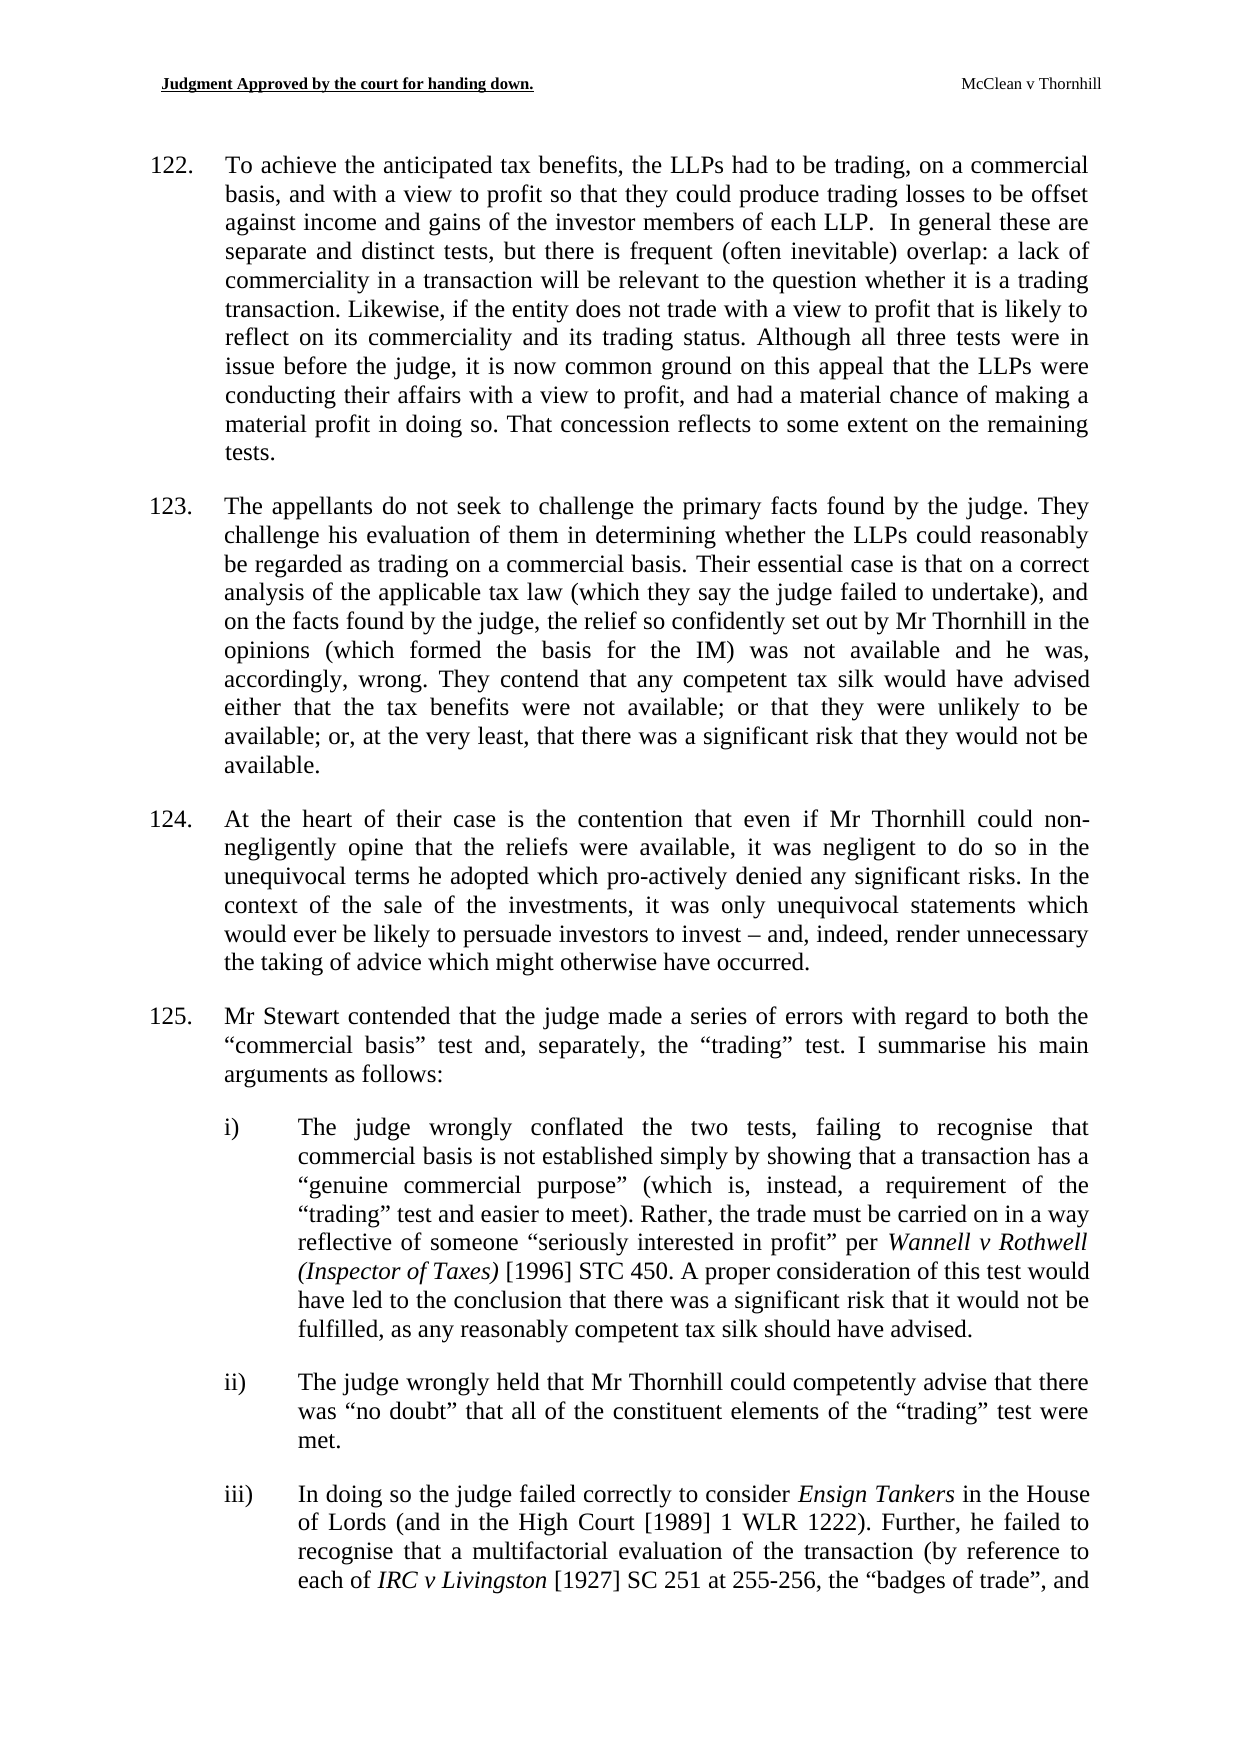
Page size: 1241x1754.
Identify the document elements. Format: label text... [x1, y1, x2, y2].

text Mr Stewart contended that the judge made a series of errors with regard to both the “commercial basis” test and, separately, the “trading” test. I summarise his main arguments as follows: [149, 1001, 1090, 1087]
text At the heart of their case is the contention that even if Mr Thornhill could non-negligently opine that the reliefs were available, it was negligent to do so in the unequivocal terms he adopted which pro-actively denied any significant risks. In the context of the sale of the investments, it was only unequivocal statements which would ever be likely to persuade investors to invest – and, indeed, render unnecessary the taking of advice which might otherwise have occurred. [149, 804, 1090, 976]
text To achieve the anticipated tax benefits, the LLPs had to be trading, on a commercial basis, and with a view to profit so that they could produce trading losses to be offset against income and gains of the investor members of each LLP. In general these are separate and distinct tests, but there is frequent (often inevitable) overlap: a lack of commerciality in a transaction will be relevant to the question whether it is a trading transaction. Likewise, if the entity does not trade with a view to profit that is likely to reflect on its commerciality and its trading status. Although all three tests were in issue before the judge, it is now common ground on this appeal that the LLPs were conducting their affairs with a view to profit, and had a material chance of making a material profit in doing so. That concession reflects to some extent on the remaining tests. [150, 150, 1090, 466]
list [224, 1479, 1090, 1594]
list The judge wrongly held that Mr Thornhill could competently advise that there was “no doubt” that all of the constituent elements of the “trading” test were met. [224, 1367, 1090, 1454]
list The judge wrongly conflated the two tests, failing to recognise that commercial basis is not established simply by showing that a transaction has a “genuine commercial purpose” (which is, instead, a requirement of the “trading” test and easier to meet). Rather, the trade must be carried on in a way reflective of someone “seriously interested in profit” per Wannell v Rothwell (Inspector of Taxes) [1996] STC 450. A proper consideration of this test would have led to the conclusion that there was a significant risk that it would not be fulfilled, as any reasonably competent tax silk should have advised. [224, 1112, 1090, 1342]
text The appellants do not seek to challenge the primary facts found by the judge. They challenge his evaluation of them in determining whether the LLPs could reasonably be regarded as trading on a commercial basis. Their essential case is that on a correct analysis of the applicable tax law (which they say the judge failed to undertake), and on the facts found by the judge, the relief so confidently set out by Mr Thornhill in the opinions (which formed the basis for the IM) was not available and he was, accordingly, wrong. They contend that any competent tax silk would have advised either that the tax benefits were not available; or that they were unlikely to be available; or, at the very least, that there was a significant risk that they would not be available. [149, 491, 1090, 779]
